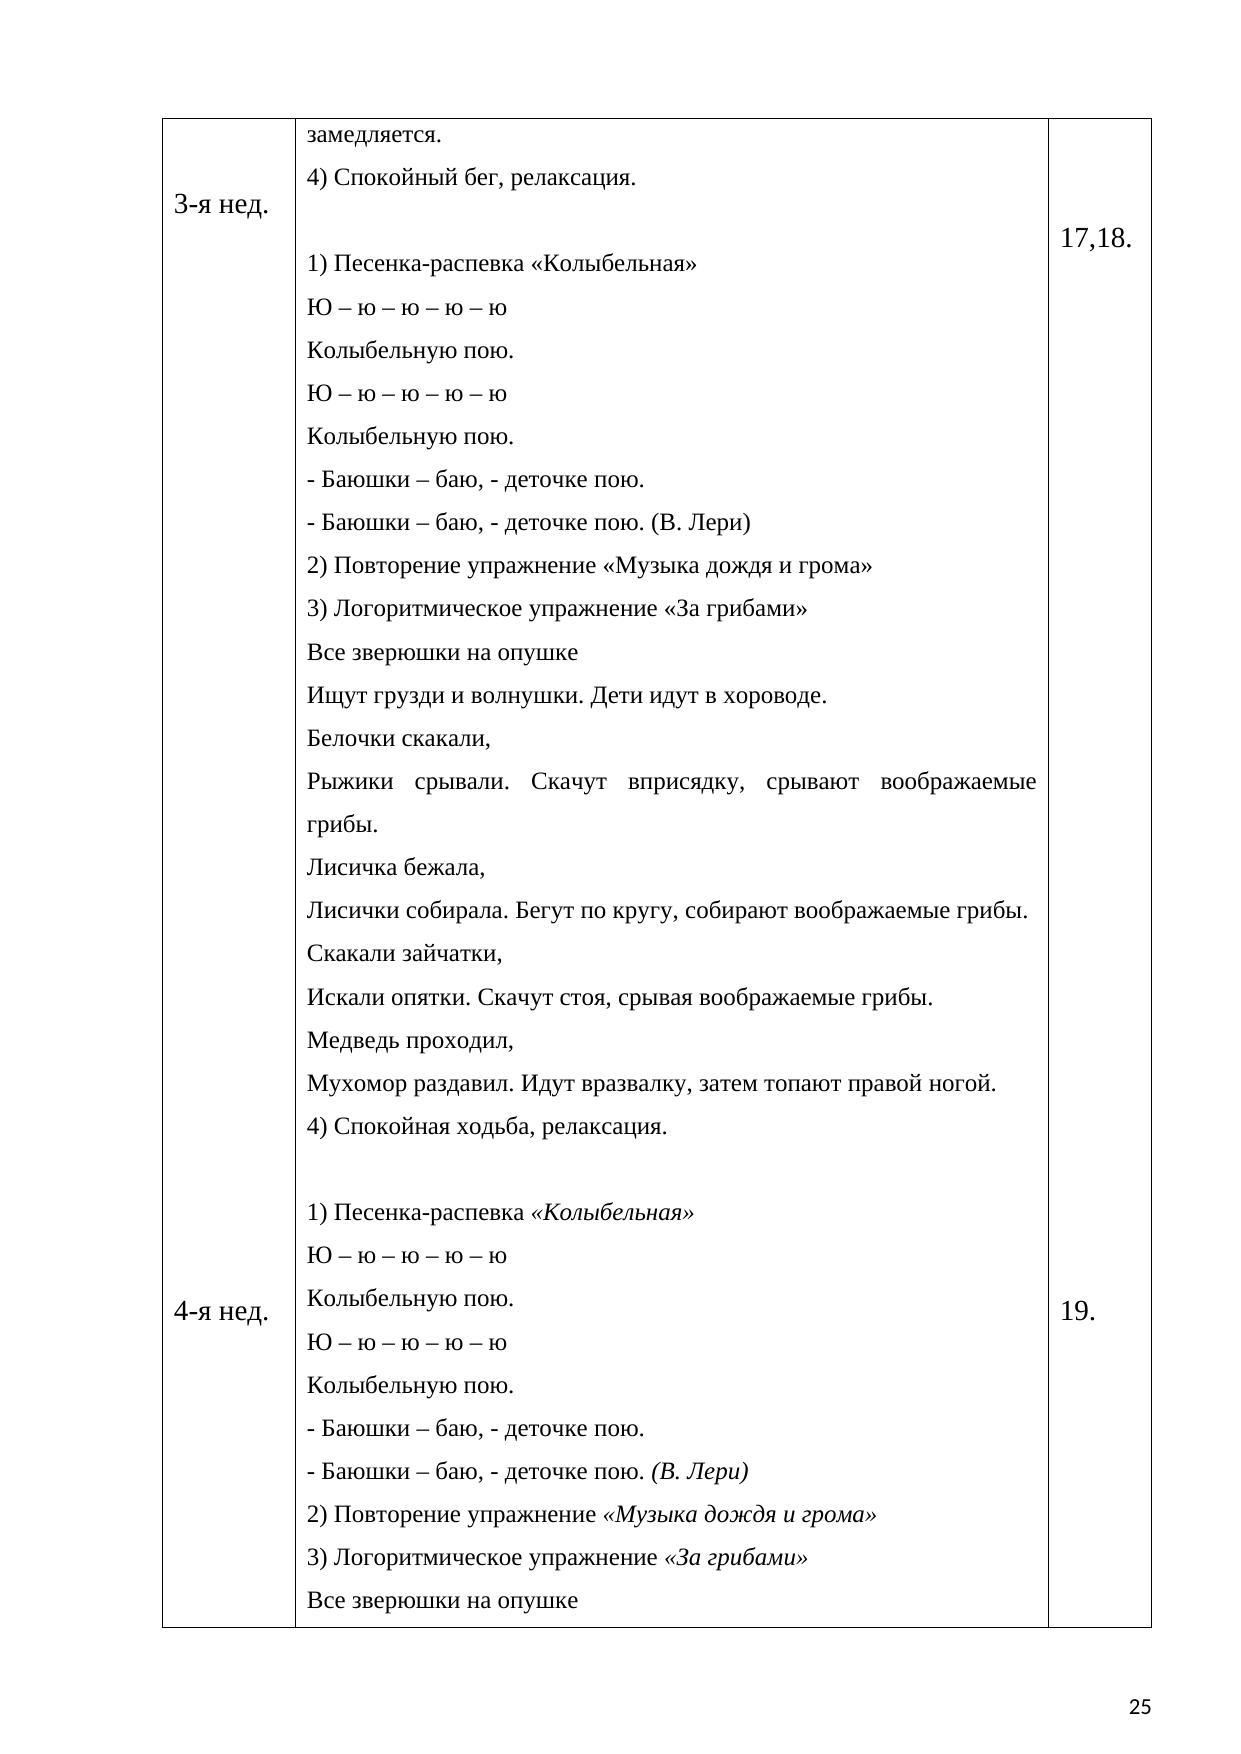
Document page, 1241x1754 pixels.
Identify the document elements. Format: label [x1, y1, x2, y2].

table_cell [163, 119, 295, 1627]
table_cell [1049, 119, 1151, 1627]
table_cell [296, 119, 1048, 1627]
